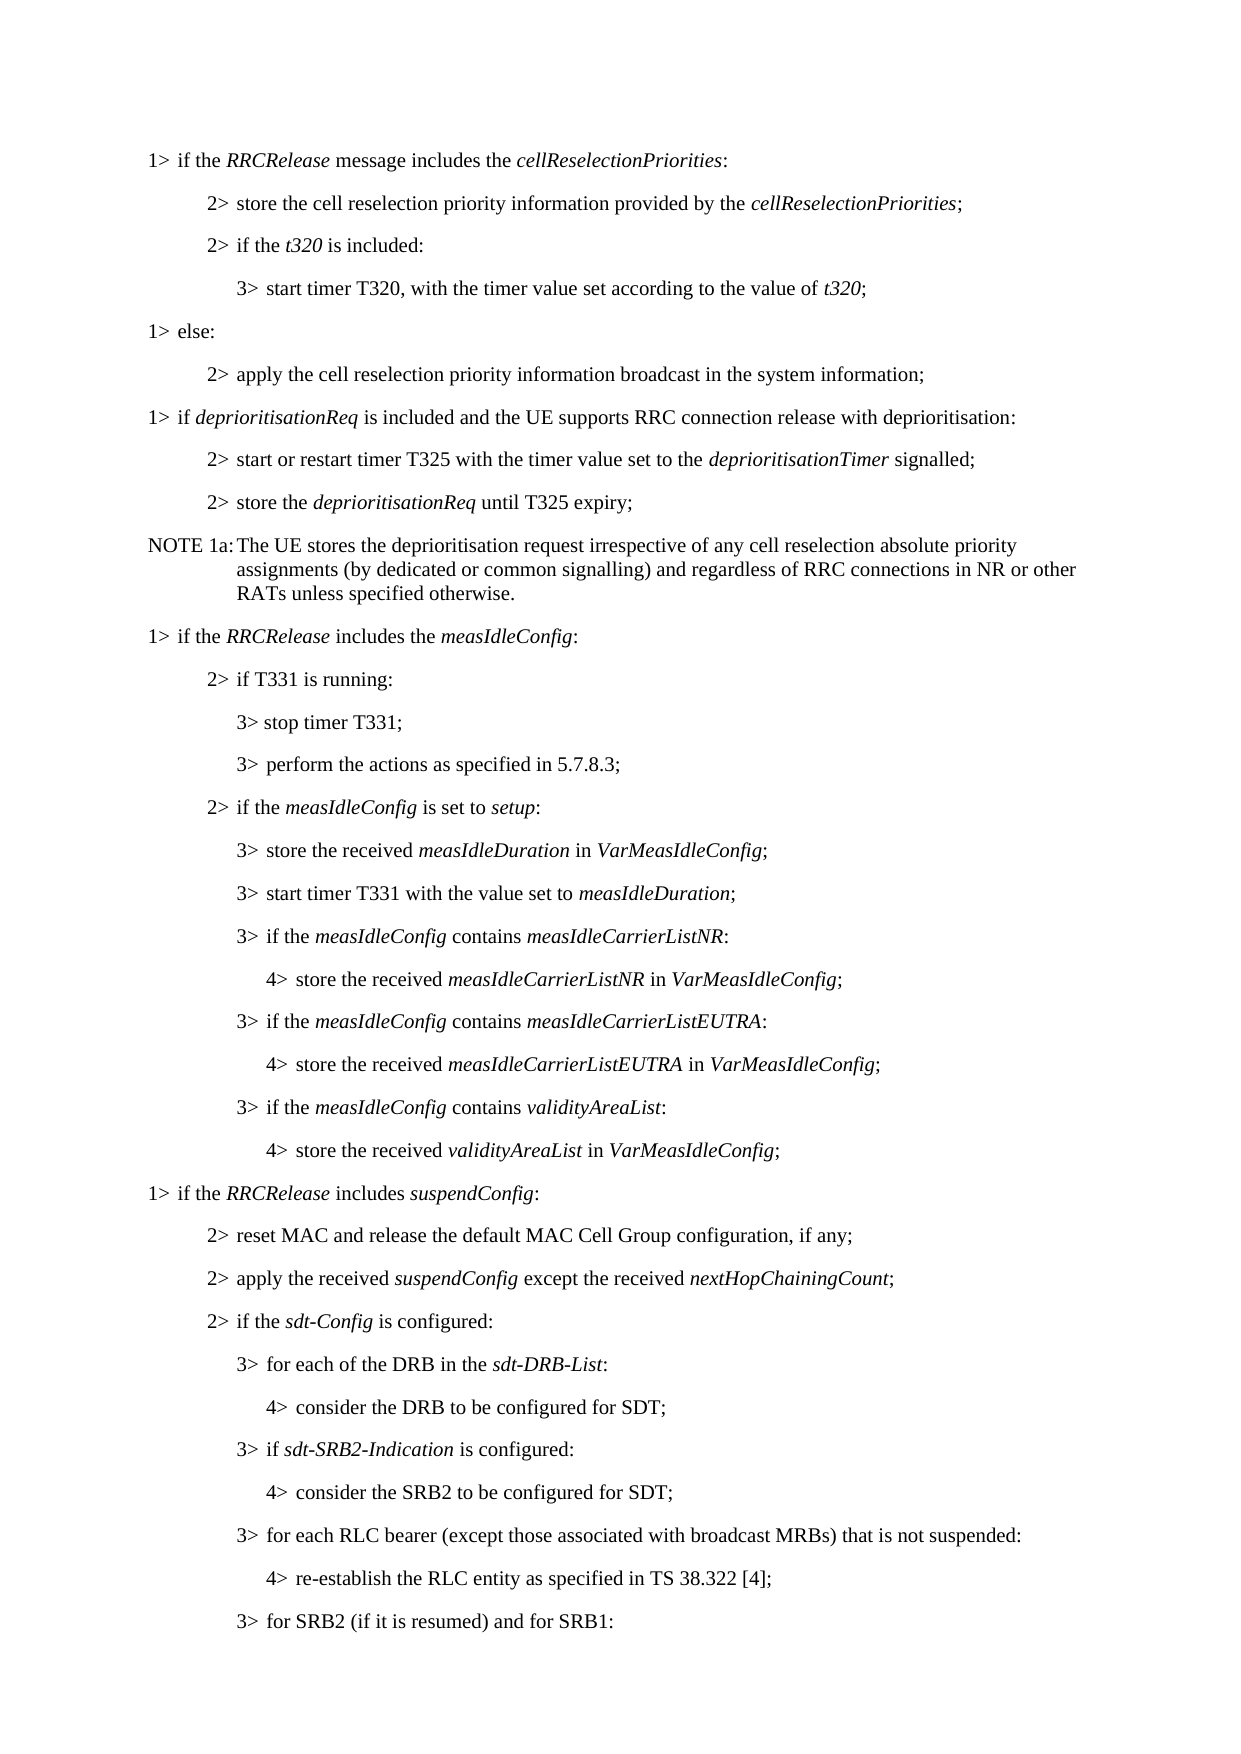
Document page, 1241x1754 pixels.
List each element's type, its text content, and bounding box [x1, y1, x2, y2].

text 1> if deprioritisationReq is included and the UE supports RRC connection release with deprioritisation: [148, 404, 1122, 429]
text 3> if the measIdleConfig contains validityAreaList: [236, 1095, 1122, 1119]
text 3> if sdt-SRB2-Indication is configured: [236, 1437, 1122, 1461]
text 3> start timer T320, with the timer value set according to the value of t320; [236, 276, 1122, 300]
text 4> store the received measIdleCarrierListEUTRA in VarMeasIdleConfig; [266, 1052, 1122, 1076]
text 3> store the received measIdleDuration in VarMeasIdleConfig; [236, 838, 1122, 862]
text 3> for each RLC bearer (except those associated with broadcast MRBs) that is not suspended: [236, 1523, 1122, 1547]
text 2> start or restart timer T325 with the timer value set to the deprioritisationTimer signalled; [207, 447, 1122, 471]
text 3> stop timer T331; [236, 709, 1122, 734]
text 1> if the RRCRelease includes suspendConfig: [148, 1181, 1122, 1204]
text 3> if the measIdleConfig contains measIdleCarrierListNR: [236, 924, 1122, 948]
text 4> store the received measIdleCarrierListNR in VarMeasIdleConfig; [266, 966, 1122, 991]
text 2> reset MAC and release the default MAC Cell Group configuration, if any; [207, 1223, 1122, 1247]
text 4> consider the DRB to be configured for SDT; [266, 1394, 1122, 1419]
text 2> apply the cell reselection priority information broadcast in the system information; [207, 362, 1122, 386]
text 2> if the t320 is included: [207, 233, 1122, 257]
text 1> if the RRCRelease message includes the cellReselectionPriorities: [148, 148, 1122, 172]
text 2> if the sdt-Config is configured: [207, 1309, 1122, 1333]
text 3> if the measIdleConfig contains measIdleCarrierListEUTRA: [236, 1009, 1122, 1033]
text 4> store the received validityAreaList in VarMeasIdleConfig; [266, 1138, 1122, 1162]
text 2> if the measIdleConfig is set to setup: [207, 795, 1122, 819]
text 3> perform the actions as specified in 5.7.8.3; [236, 752, 1122, 776]
text 1> else: [148, 319, 1122, 343]
text 4> consider the SRB2 to be configured for SDT; [266, 1480, 1122, 1504]
text 2> store the deprioritisationReq until T325 expiry; [207, 490, 1122, 514]
text 3> for each of the DRB in the sdt-DRB-List: [236, 1352, 1122, 1376]
text 2> apply the received suspendConfig except the received nextHopChainingCount; [207, 1266, 1122, 1290]
text 2> store the cell reselection priority information provided by the cellReselectionPriorities; [207, 191, 1122, 214]
text 2> if T331 is running: [207, 667, 1122, 691]
text 3> start timer T331 with the value set to measIdleDuration; [236, 881, 1122, 905]
text NOTE 1a: The UE stores the deprioritisation request irrespective of any cell reselection absolute priority assignments (by dedicated or common signalling) and regardless of RRC connections in NR or other RATs unless specified otherwise. [148, 533, 1122, 605]
text 1> if the RRCRelease includes the measIdleConfig: [148, 624, 1122, 648]
text 4> re-establish the RLC entity as specified in TS 38.322 [4]; [266, 1566, 1122, 1590]
text 3> for SRB2 (if it is resumed) and for SRB1: [236, 1609, 1122, 1633]
